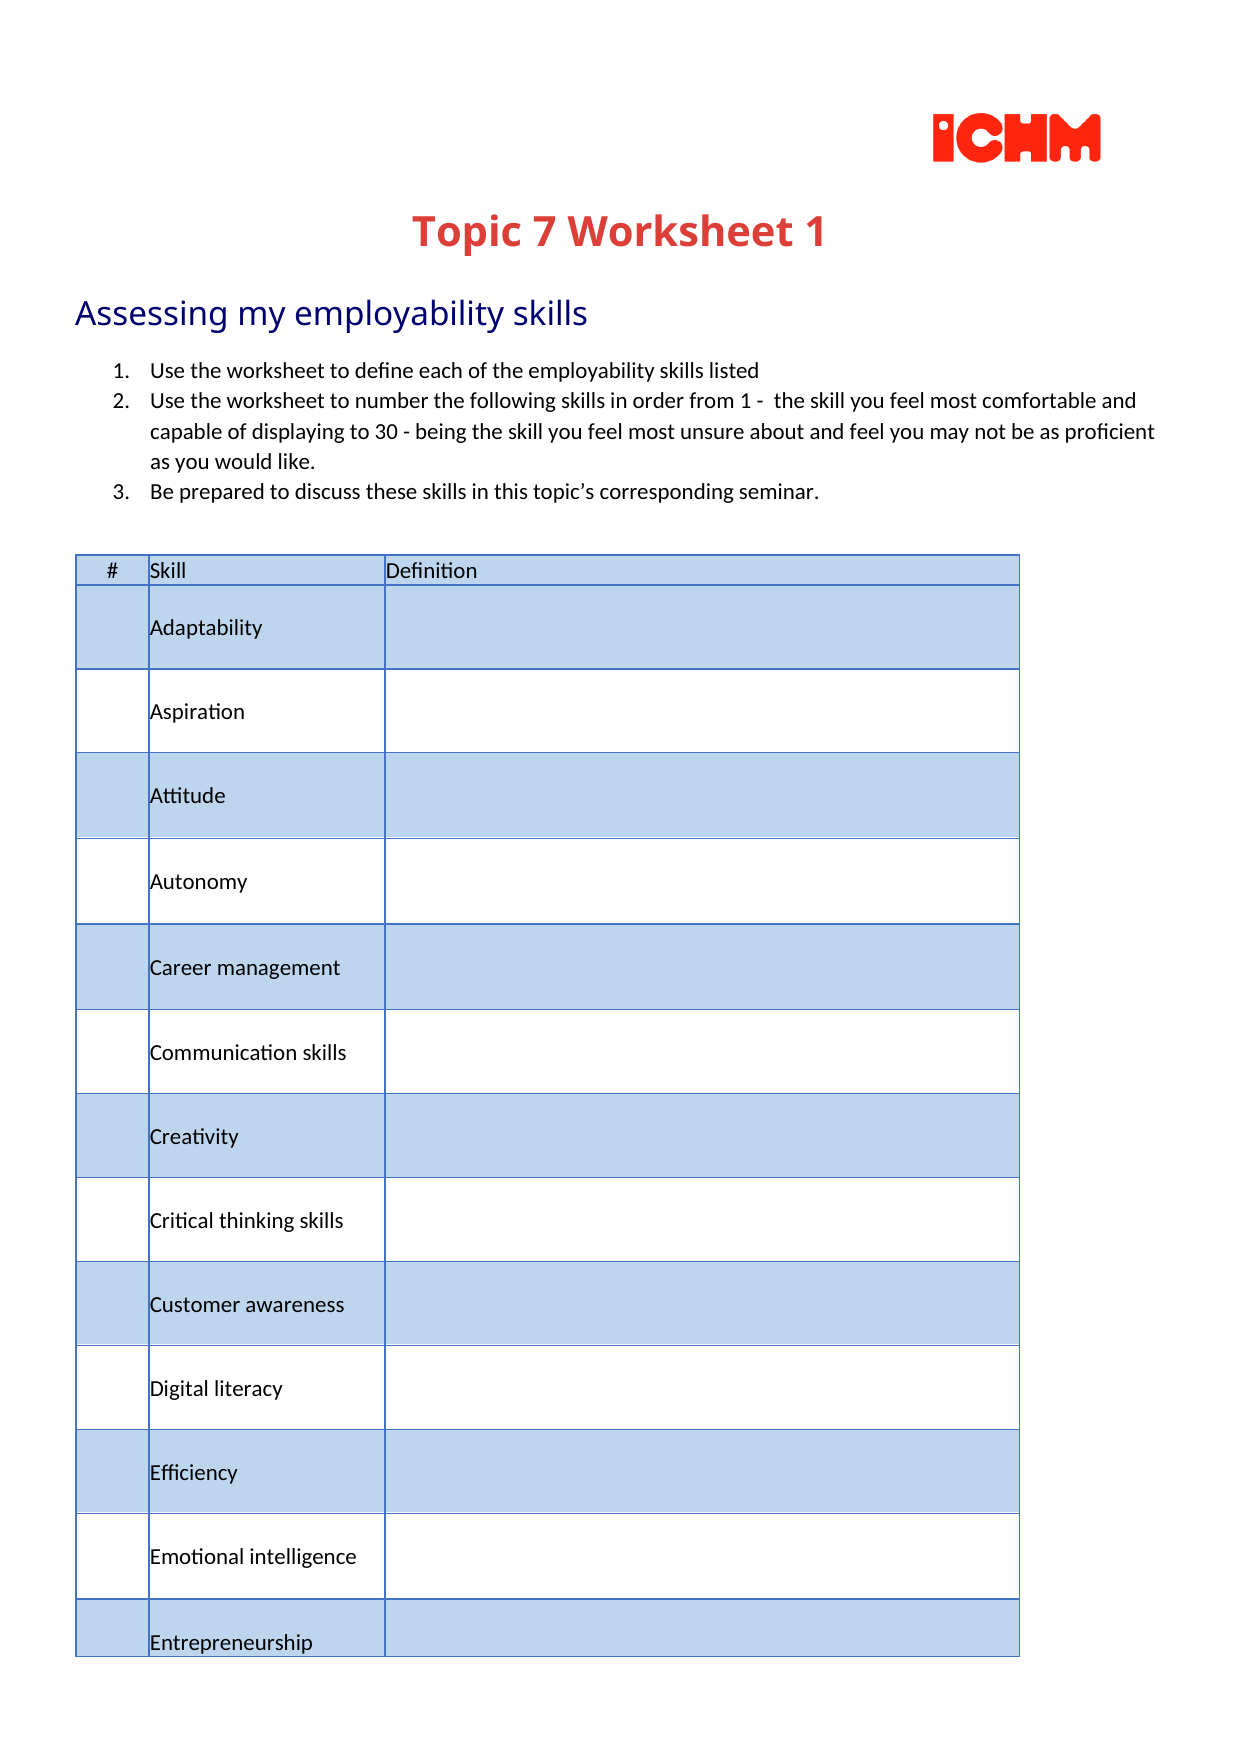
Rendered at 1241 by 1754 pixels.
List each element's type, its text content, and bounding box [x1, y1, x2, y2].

table_cell Customer awareness [150, 1262, 384, 1344]
table_cell [77, 925, 148, 1009]
table_cell [386, 839, 1019, 923]
table_cell [77, 1094, 148, 1177]
table_cell Autonomy [150, 839, 384, 923]
subtitle Assessing my employability skills [75, 290, 1165, 336]
table_cell Entrepreneurship [150, 1600, 384, 1656]
table_cell [386, 1430, 1019, 1512]
table_cell [77, 586, 148, 668]
table_cell [77, 839, 148, 923]
table_cell [77, 670, 148, 752]
table_cell [77, 1514, 148, 1598]
table_cell [77, 1600, 148, 1656]
picture [75, 73, 1166, 202]
table_cell [77, 1262, 148, 1344]
table_cell [77, 1010, 148, 1093]
table_cell [386, 925, 1019, 1009]
table_cell Digital literacy [150, 1346, 384, 1428]
table_cell Attitude [150, 753, 384, 837]
table_cell [386, 1514, 1019, 1598]
table_cell [77, 1430, 148, 1512]
table_header Definition [386, 556, 1019, 584]
table_cell Critical thinking skills [150, 1178, 384, 1261]
table_cell [386, 1346, 1019, 1428]
table_cell [386, 1010, 1019, 1093]
table_header # [77, 556, 148, 584]
table_cell Adaptability [150, 586, 384, 668]
table_cell [386, 1094, 1019, 1177]
table_cell Aspiration [150, 670, 384, 752]
table_cell [386, 753, 1019, 837]
table_cell Communication skills [150, 1010, 384, 1093]
table_cell [77, 1178, 148, 1261]
list Use the worksheet to define each of the employability skills listed [112, 356, 1165, 384]
table_cell Creativity [150, 1094, 384, 1177]
list Be prepared to discuss these skills in this topic’s corresponding seminar. [112, 477, 1165, 505]
list Use the worksheet to number the following skills in order from 1 - the skill you feel most comfortable and capable of displaying to 30 - being the skill you feel most unsure about and feel you may not be as proficient as you would like. [112, 387, 1165, 475]
table_cell [386, 1600, 1019, 1656]
table_cell [386, 586, 1019, 668]
table_cell [386, 670, 1019, 752]
table_cell Emotional intelligence [150, 1514, 384, 1598]
table_cell [77, 1346, 148, 1428]
table_cell [386, 1178, 1019, 1261]
subtitle Topic 7 Worksheet 1 [75, 202, 1165, 259]
table_cell [386, 1262, 1019, 1344]
table_header Skill [150, 556, 384, 584]
table_cell Efficiency [150, 1430, 384, 1512]
table_cell Career management [150, 925, 384, 1009]
table_cell [77, 753, 148, 837]
